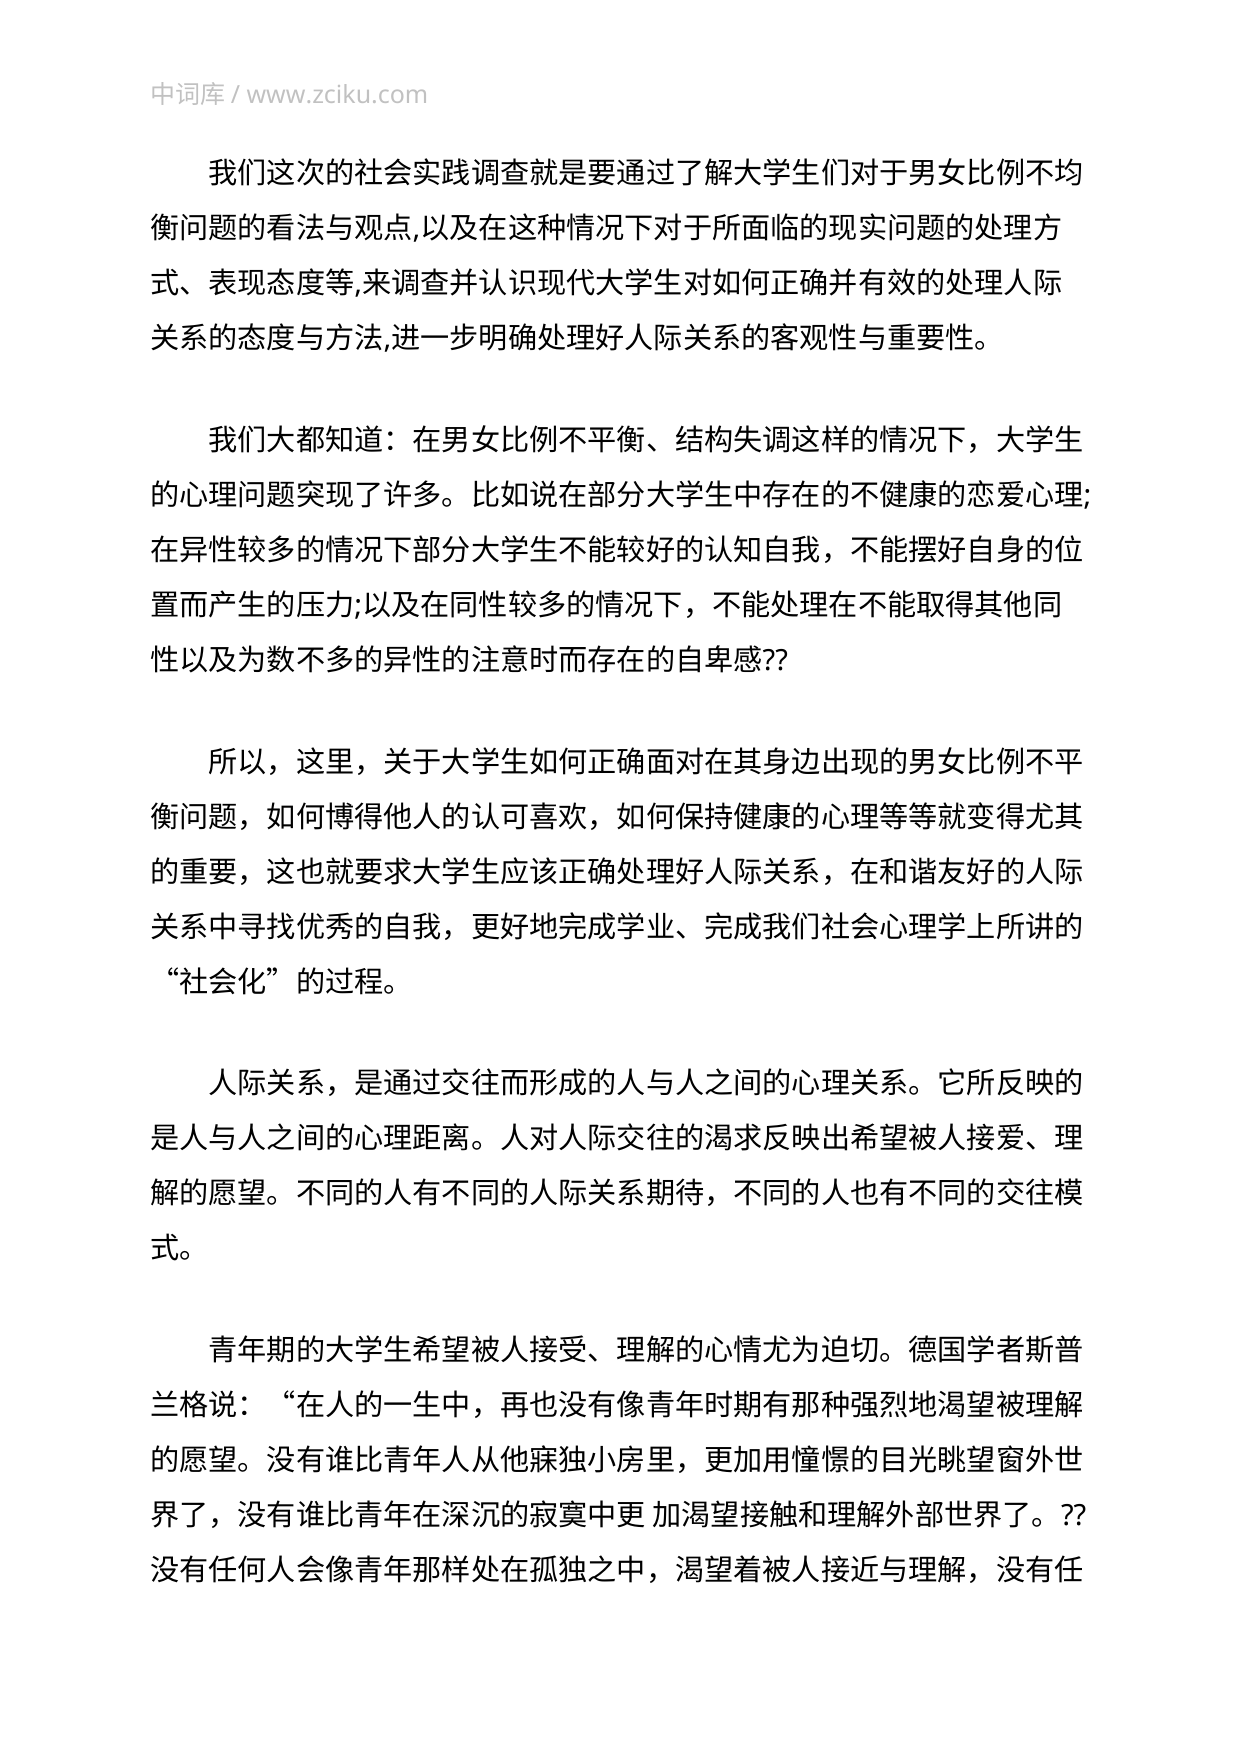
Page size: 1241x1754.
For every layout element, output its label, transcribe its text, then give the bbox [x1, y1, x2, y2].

text 人际关系，是通过交往而形成的人与人之间的心理关系。它所反映的是人与人之间的心理距离。人对人际交往的渴求反映出希望被人接爱、理解的愿望。不同的人有不同的人际关系期待，不同的人也有不同的交往模式。 [150, 1060, 1090, 1267]
text 所以，这里，关于大学生如何正确面对在其身边出现的男女比例不平衡问题，如何博得他人的认可喜欢，如何保持健康的心理等等就变得尤其的重要，这也就要求大学生应该正确处理好人际关系，在和谐友好的人际关系中寻找优秀的自我，更好地完成学业、完成我们社会心理学上所讲的“社会化”的过程。 [150, 739, 1090, 1001]
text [150, 1326, 1090, 1588]
text 我们大都知道：在男女比例不平衡、结构失调这样的情况下，大学生的心理问题突现了许多。比如说在部分大学生中存在的不健康的恋爱心理;在异性较多的情况下部分大学生不能较好的认知自我，不能摆好自身的位置而产生的压力;以及在同性较多的情况下，不能处理在不能取得其他同性以及为数不多的异性的注意时而存在的自卑感?? [150, 417, 1090, 679]
text 我们这次的社会实践调查就是要通过了解大学生们对于男女比例不均衡问题的看法与观点,以及在这种情况下对于所面临的现实问题的处理方式、表现态度等,来调查并认识现代大学生对如何正确并有效的处理人际关系的态度与方法,进一步明确处理好人际关系的客观性与重要性。 [150, 150, 1090, 357]
